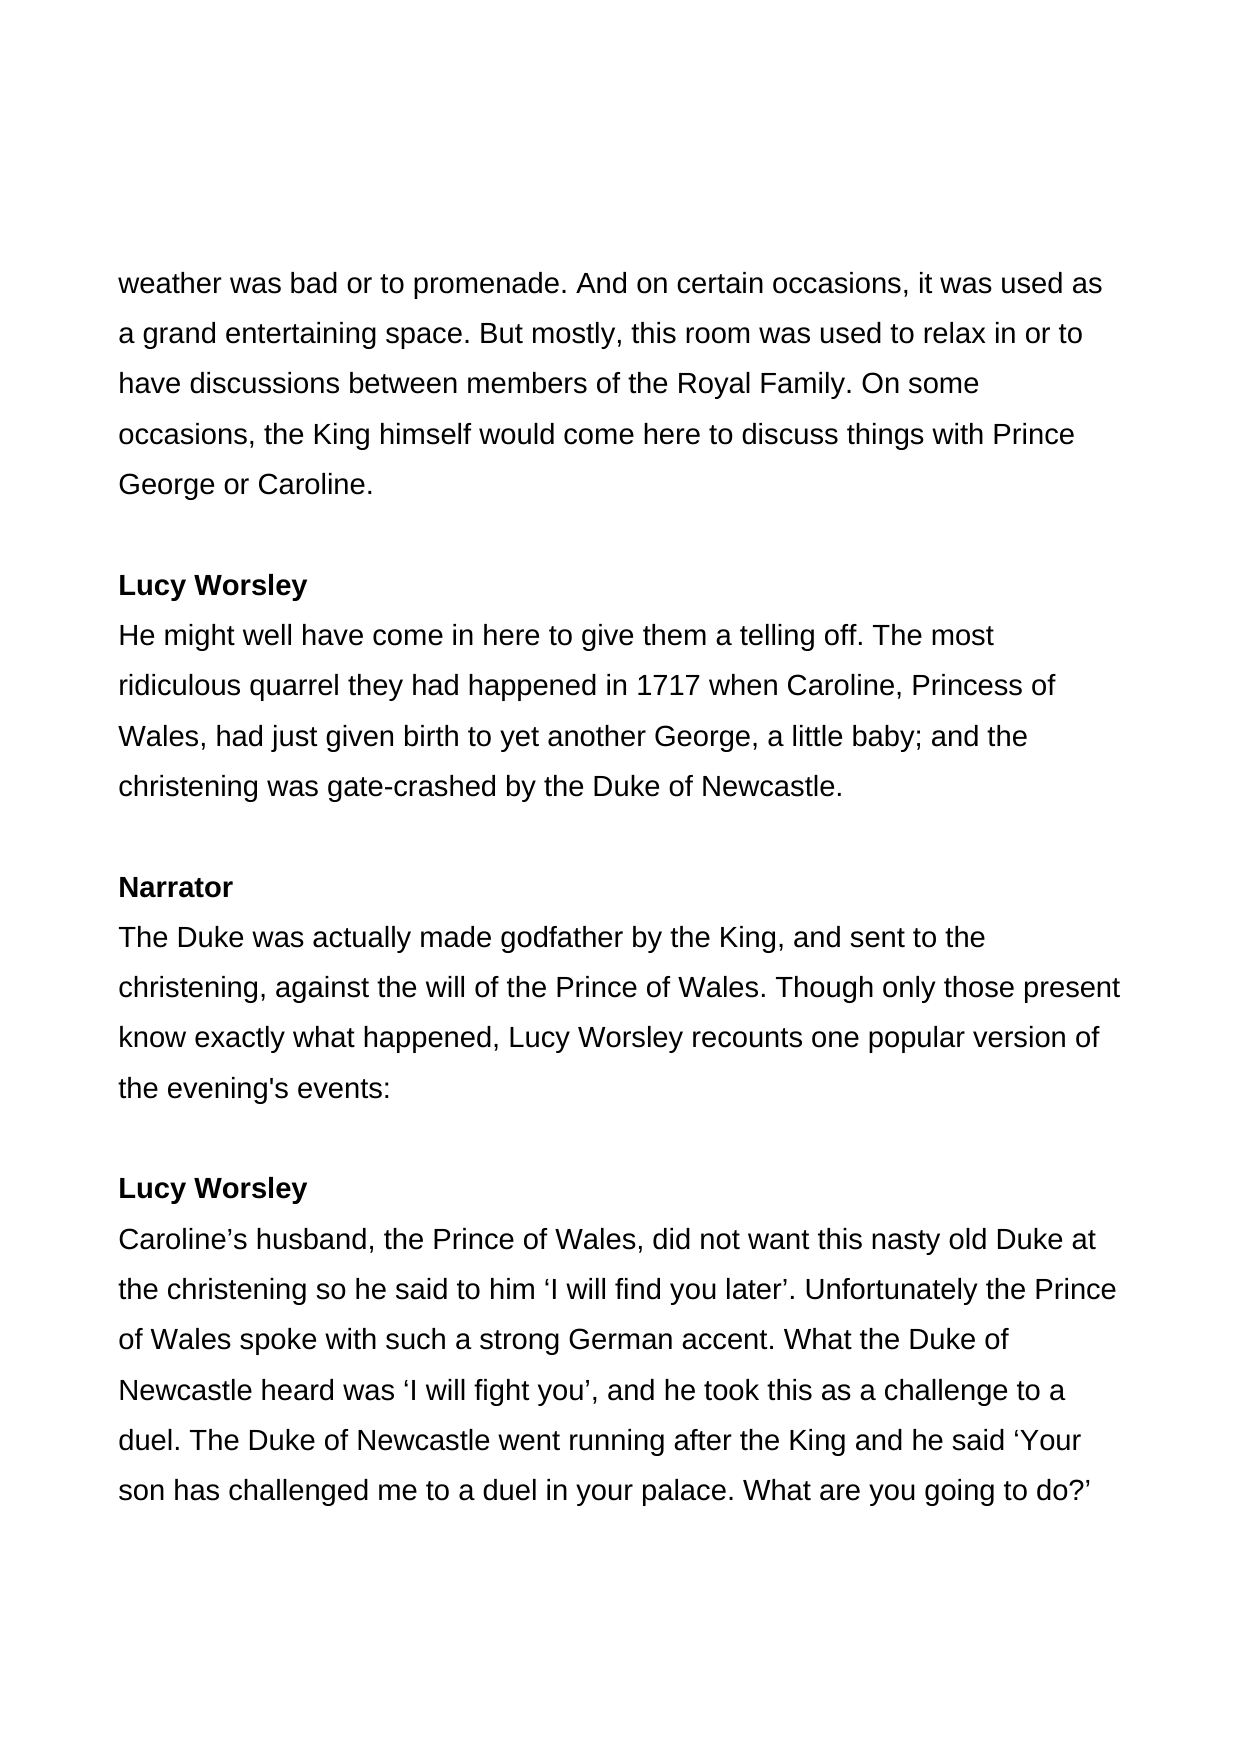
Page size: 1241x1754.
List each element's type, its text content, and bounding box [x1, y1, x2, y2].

subtitle Lucy Worsley [118, 568, 1122, 601]
subtitle Lucy Worsley [118, 1171, 1122, 1205]
subtitle Narrator [118, 869, 1122, 903]
text The Duke was actually made godfather by the King, and sent to the christening, against the will of the Prince of Wales. Though only those present know exactly what happened, Lucy Worsley recounts one popular version of the evening's events: [118, 920, 1122, 1104]
text He might well have come in here to give them a telling off. The most ridiculous quarrel they had happened in 1717 when Caroline, Princess of Wales, had just given birth to yet another George, a little baby; and the christening was gate-crashed by the Duke of Newcastle. [118, 618, 1122, 802]
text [118, 1222, 1122, 1507]
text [118, 266, 1122, 501]
